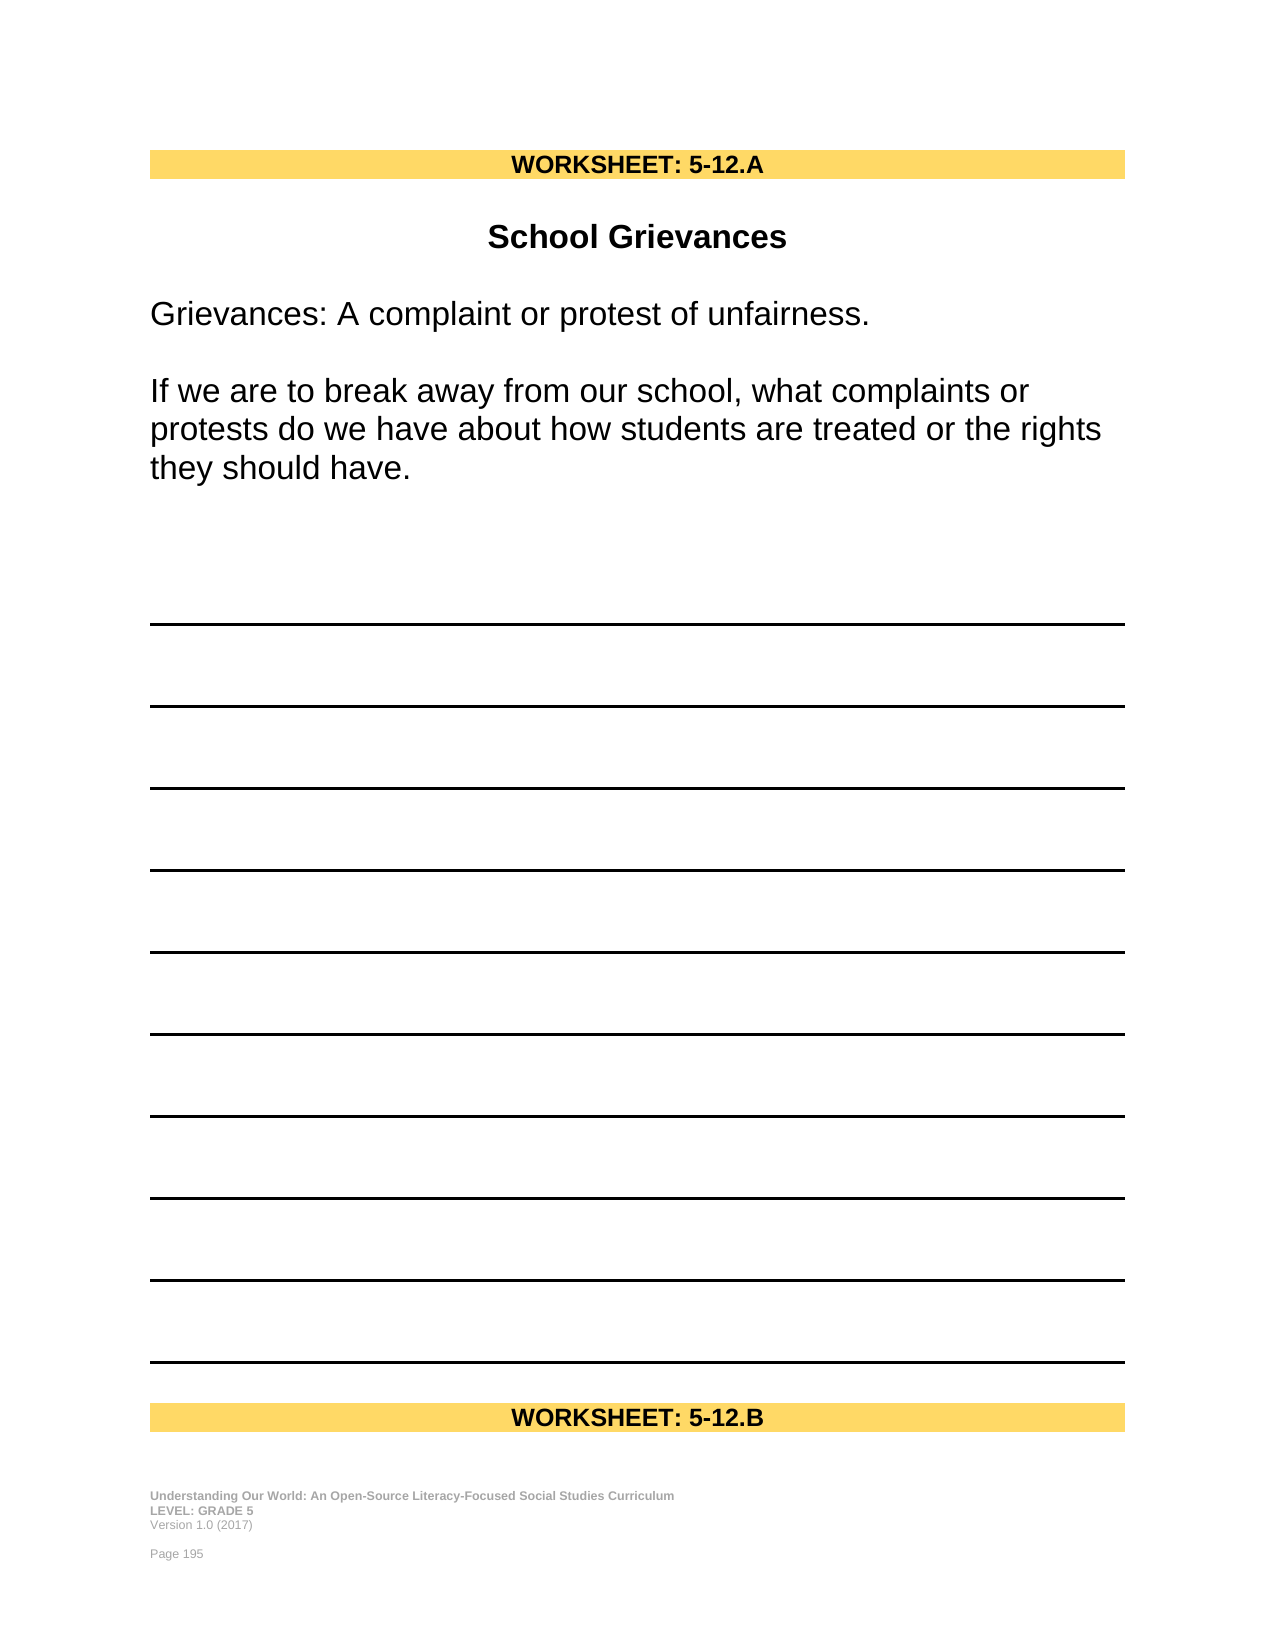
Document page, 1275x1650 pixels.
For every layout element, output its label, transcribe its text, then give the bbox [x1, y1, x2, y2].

text School Grievances [150, 217, 1125, 256]
text WORKSHEET: 5-12.A [150, 150, 1125, 179]
text Grievances: A complaint or protest of unfairness. [150, 294, 1125, 332]
text WORKSHEET: 5-12.B [150, 1403, 1125, 1432]
text If we are to break away from our school, what complaints or protests do we have about how students are treated or the rights they should have. [150, 371, 1125, 486]
